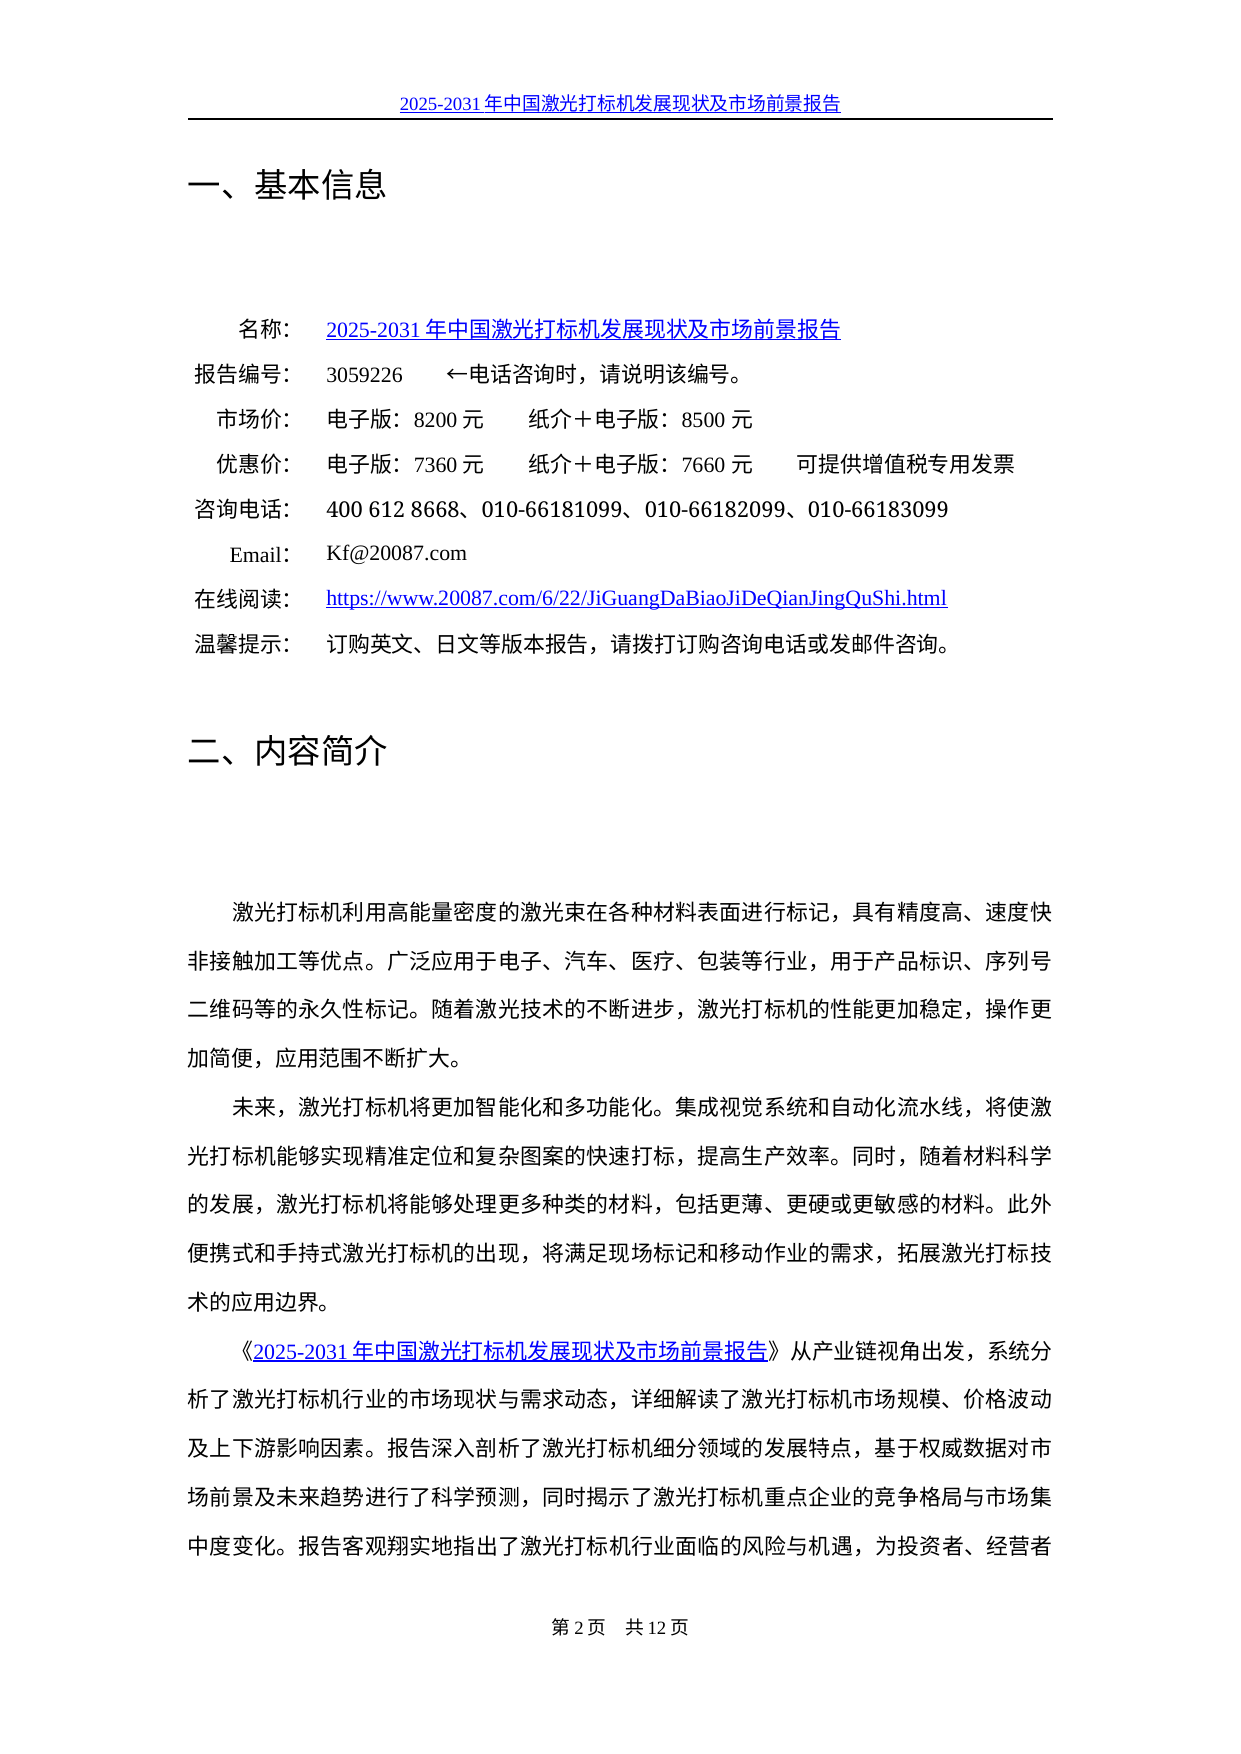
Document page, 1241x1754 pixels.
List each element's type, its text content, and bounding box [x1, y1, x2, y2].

table_cell 市场价： [167, 402, 315, 447]
table_cell 在线阅读： [167, 582, 315, 627]
table_cell 电子版：8200 元 纸介＋电子版：8500 元 [315, 402, 1073, 447]
table_cell Kf@20087.com [315, 537, 1073, 582]
table_cell 咨询电话： [167, 492, 315, 537]
table_cell 报告编号： [167, 357, 315, 402]
table_cell Email： [167, 537, 315, 582]
table_header 名称： [167, 312, 315, 357]
table_cell 400 612 8668、010-66181099、010-66182099、010-66183099 [315, 492, 1073, 537]
table_cell [315, 582, 1073, 627]
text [187, 894, 1053, 1561]
title 二、内容简介 [187, 717, 1053, 782]
title 一、基本信息 [187, 150, 1053, 215]
table_cell 3059226 ←电话咨询时，请说明该编号。 [315, 357, 1073, 402]
table_cell 温馨提示： [167, 627, 315, 672]
table_cell 优惠价： [167, 447, 315, 492]
table_cell 订购英文、日文等版本报告，请拨打订购咨询电话或发邮件咨询。 [315, 627, 1073, 672]
table_header 2025-2031年中国激光打标机发展现状及市场前景报告 [315, 312, 1073, 357]
table_cell 电子版：7360 元 纸介＋电子版：7660 元 可提供增值税专用发票 [315, 447, 1073, 492]
